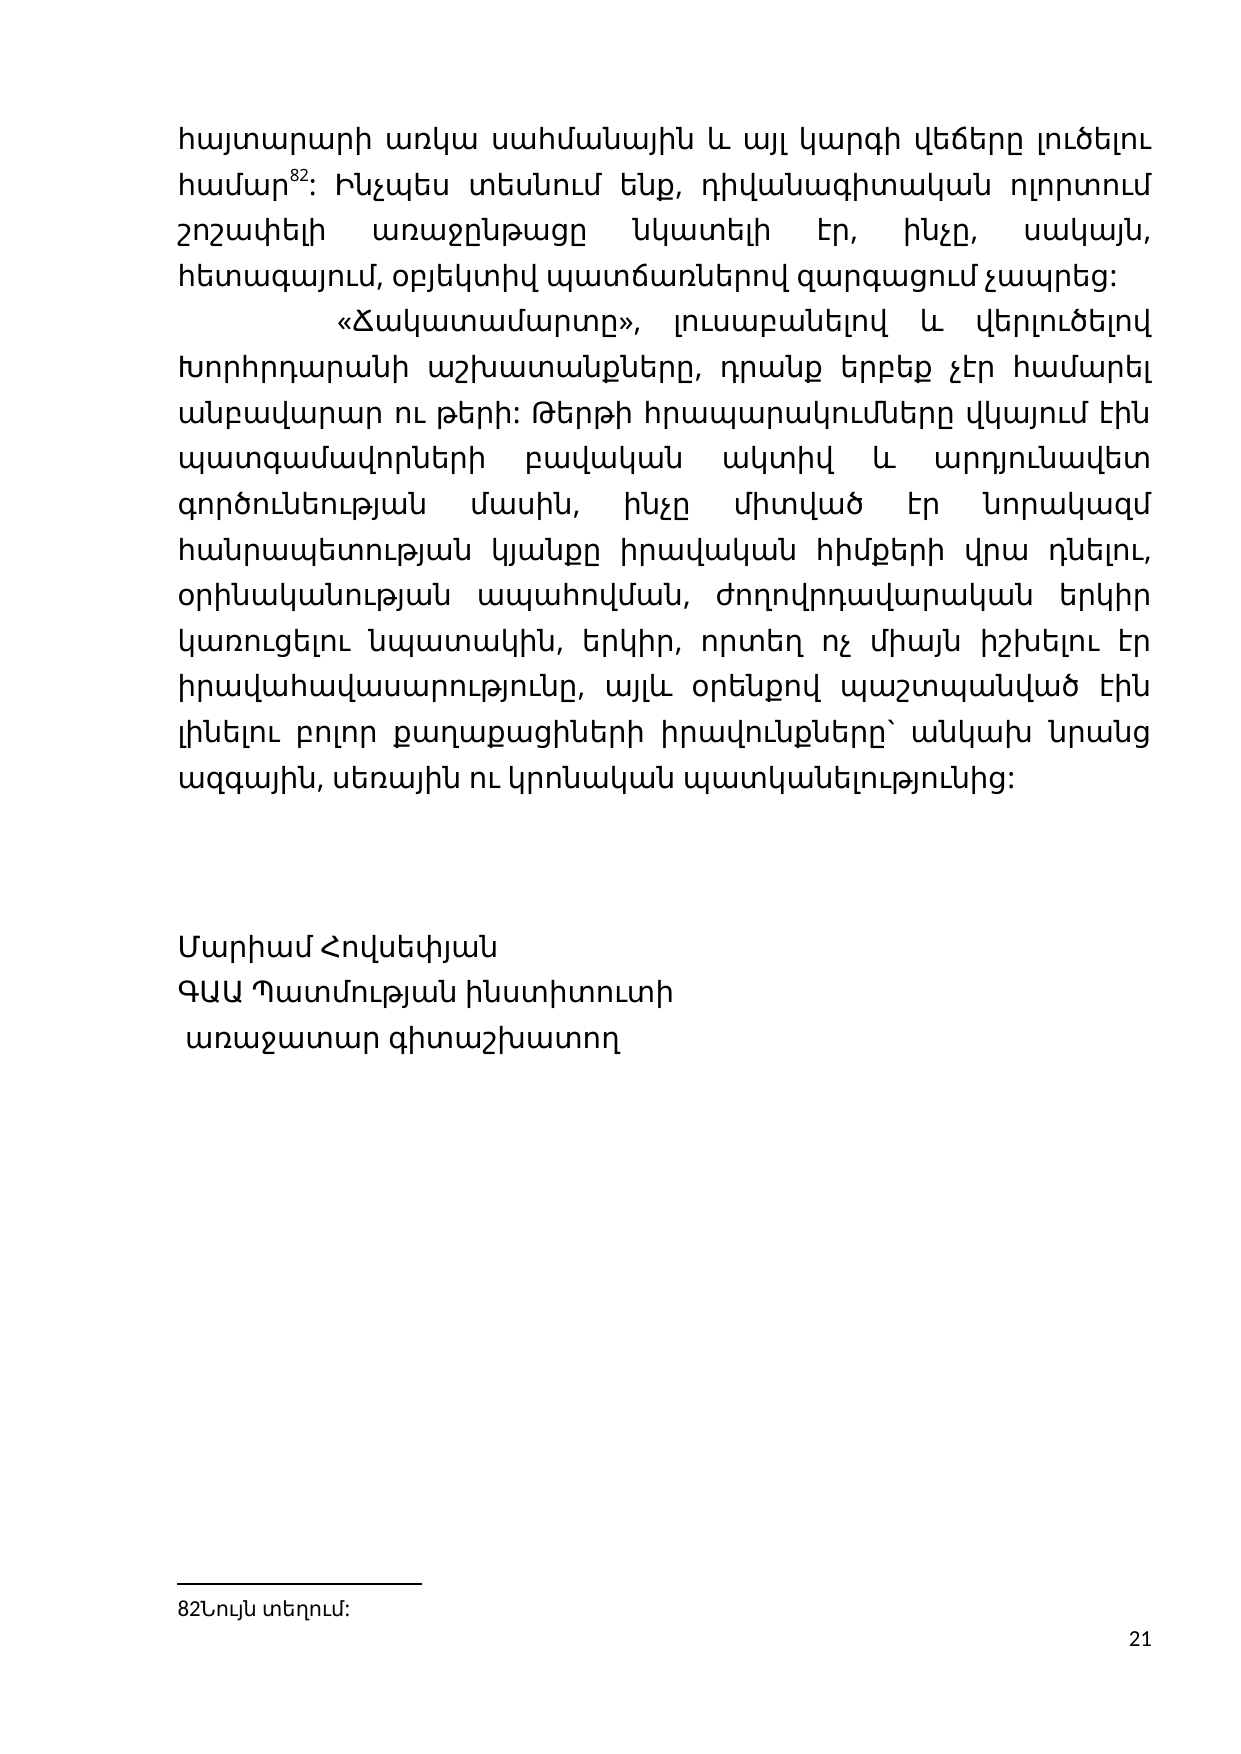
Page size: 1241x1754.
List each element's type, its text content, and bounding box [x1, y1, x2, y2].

text «Ճակատամարտը», լուսաբանելով և վերլուծելով Խորհրդարանի աշխատանքները, դրանք երբեք չէր համարել անբավարար ու թերի: Թերթի հրապարակումները վկայում էին պատգամավորների բավական ակտիվ և արդյունավետ գործունեության մասին, ինչը միտված էր նորակազմ հանրապետության կյանքը իրավական հիմքերի վրա դնելու, օրինականության ապահովման, ժողովրդավարական երկիր կառուցելու նպատակին, երկիր, որտեղ ոչ միայն իշխելու էր իրավահավասարությունը, այլև օրենքով պաշտպանված էին լինելու բոլոր քաղաքացիների իրավունքները` անկախ նրանց ազգային, սեռային ու կրոնական պատկանելությունից: [177, 301, 1152, 797]
text Մարիամ Հովսեփյան [177, 926, 1152, 966]
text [177, 118, 1152, 295]
text ԳԱԱ Պատմության ինստիտուտի [177, 972, 1152, 1011]
text առաջատար գիտաշխատող [177, 1017, 1152, 1057]
